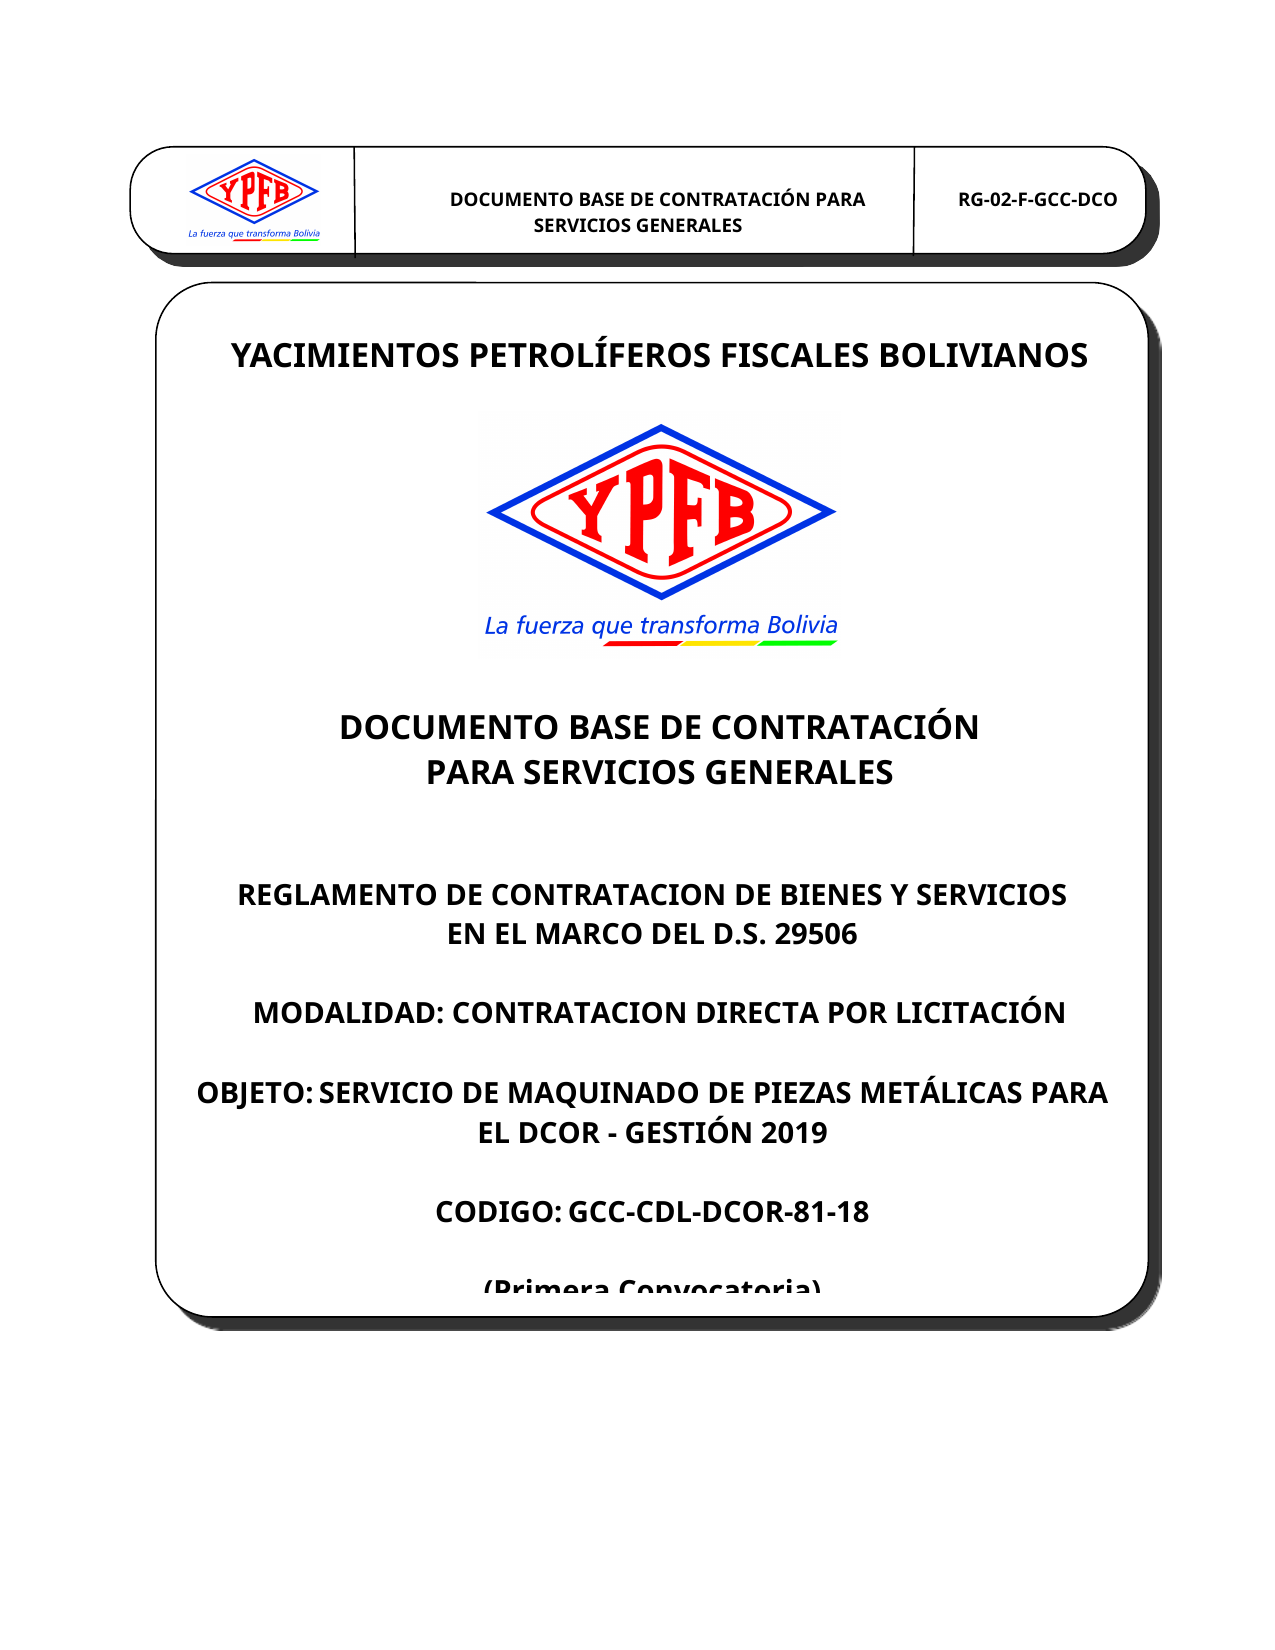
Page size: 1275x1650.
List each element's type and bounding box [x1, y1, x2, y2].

picture [186, 154, 321, 246]
picture [478, 411, 841, 659]
